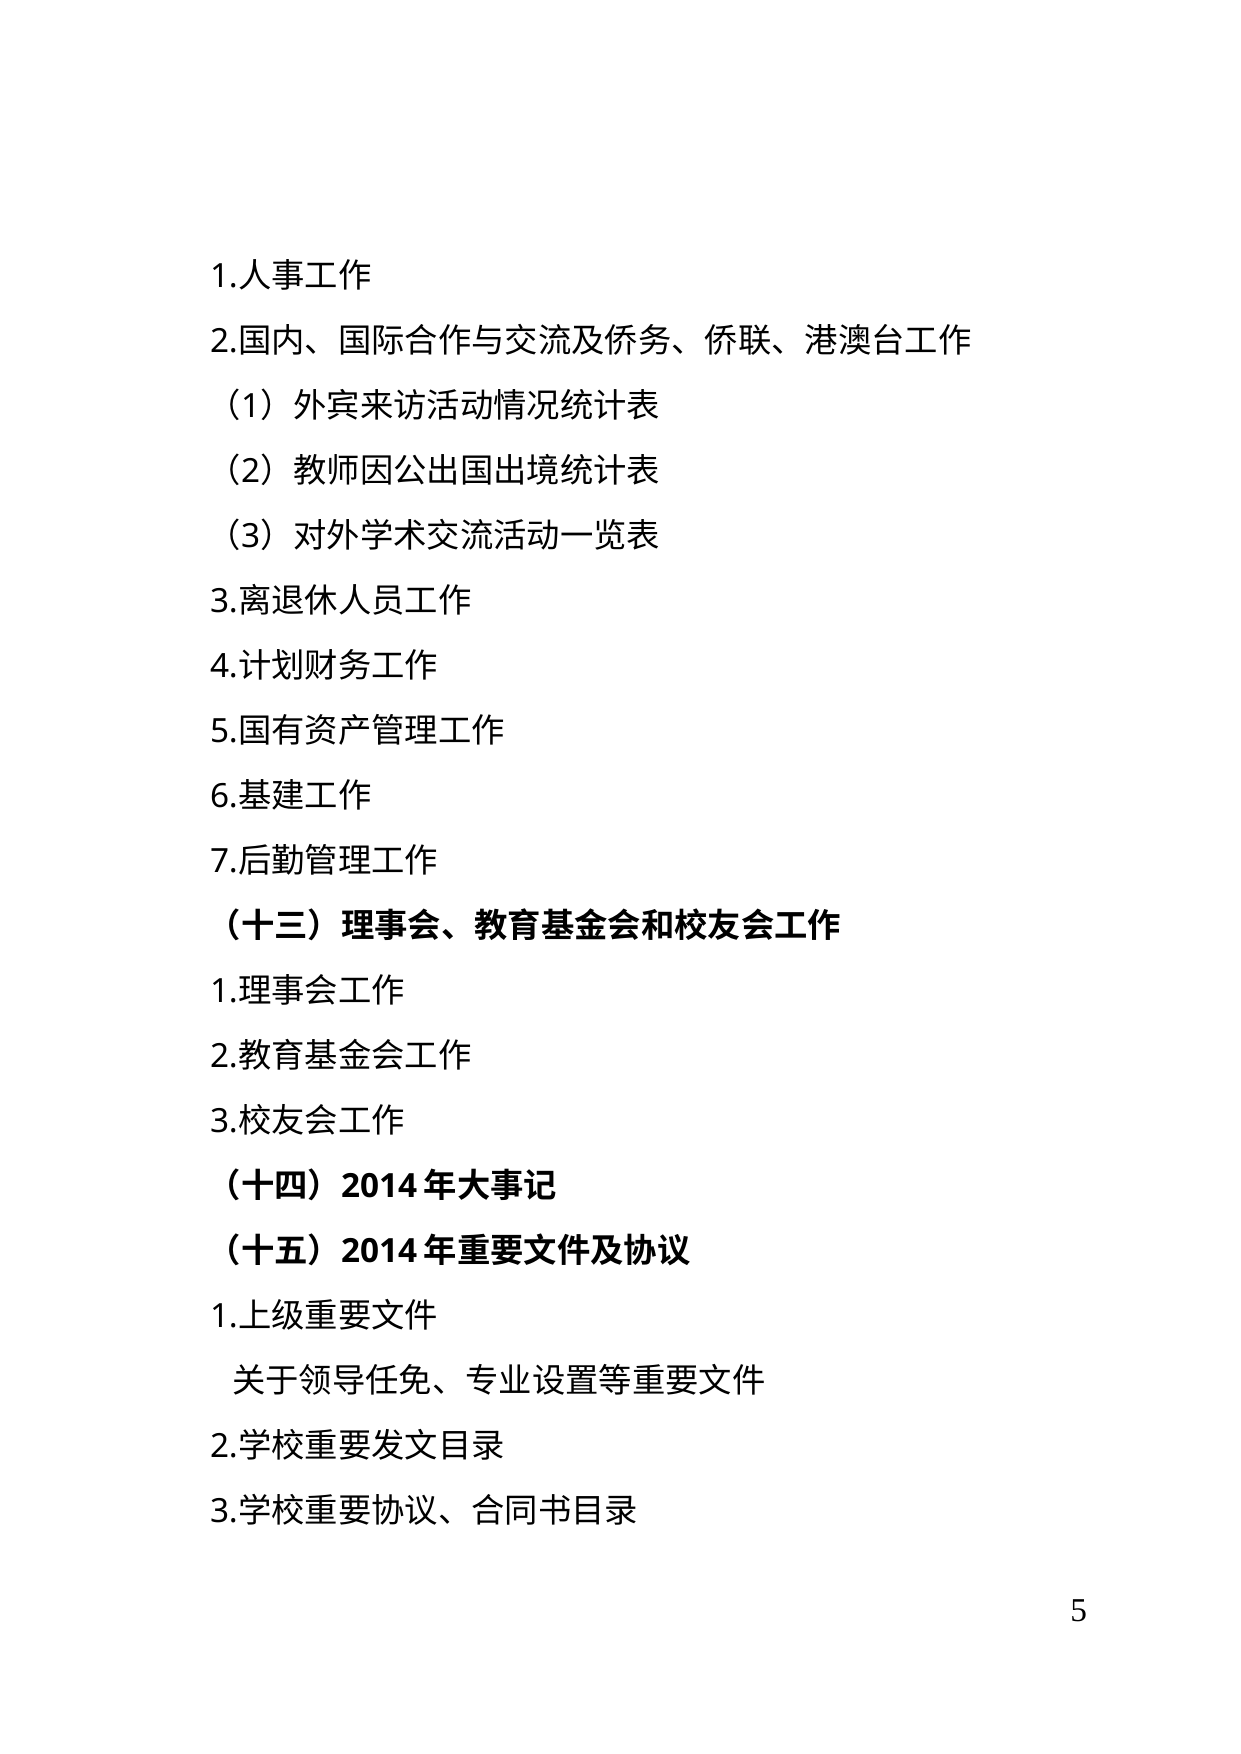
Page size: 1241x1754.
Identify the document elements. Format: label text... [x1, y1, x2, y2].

list 理事会工作 [168, 955, 1087, 1020]
list 2014年重要文件及协议 [165, 1215, 1087, 1280]
list 理事会、教育基金会和校友会工作 [165, 890, 1087, 955]
list 学校重要协议、合同书目录 [168, 1475, 1087, 1540]
list 校友会工作 [168, 1085, 1087, 1150]
list 人事工作 [168, 240, 1087, 305]
list 后勤管理工作 [168, 825, 1087, 890]
list 教育基金会工作 [168, 1020, 1087, 1085]
list 离退休人员工作 [168, 565, 1087, 630]
list 外宾来访活动情况统计表 [165, 370, 1087, 435]
list 国有资产管理工作 [168, 695, 1087, 760]
list 基建工作 [168, 760, 1087, 825]
text 关于领导任免、专业设置等重要文件 [165, 1345, 1087, 1410]
list 国内、国际合作与交流及侨务、侨联、港澳台工作 [168, 305, 1087, 370]
list 学校重要发文目录 [168, 1410, 1087, 1475]
list 上级重要文件 [168, 1280, 1087, 1345]
list 教师因公出国出境统计表 [165, 435, 1087, 500]
list 2014年大事记 [165, 1150, 1087, 1215]
list 对外学术交流活动一览表 [165, 500, 1087, 565]
list 计划财务工作 [168, 630, 1087, 695]
